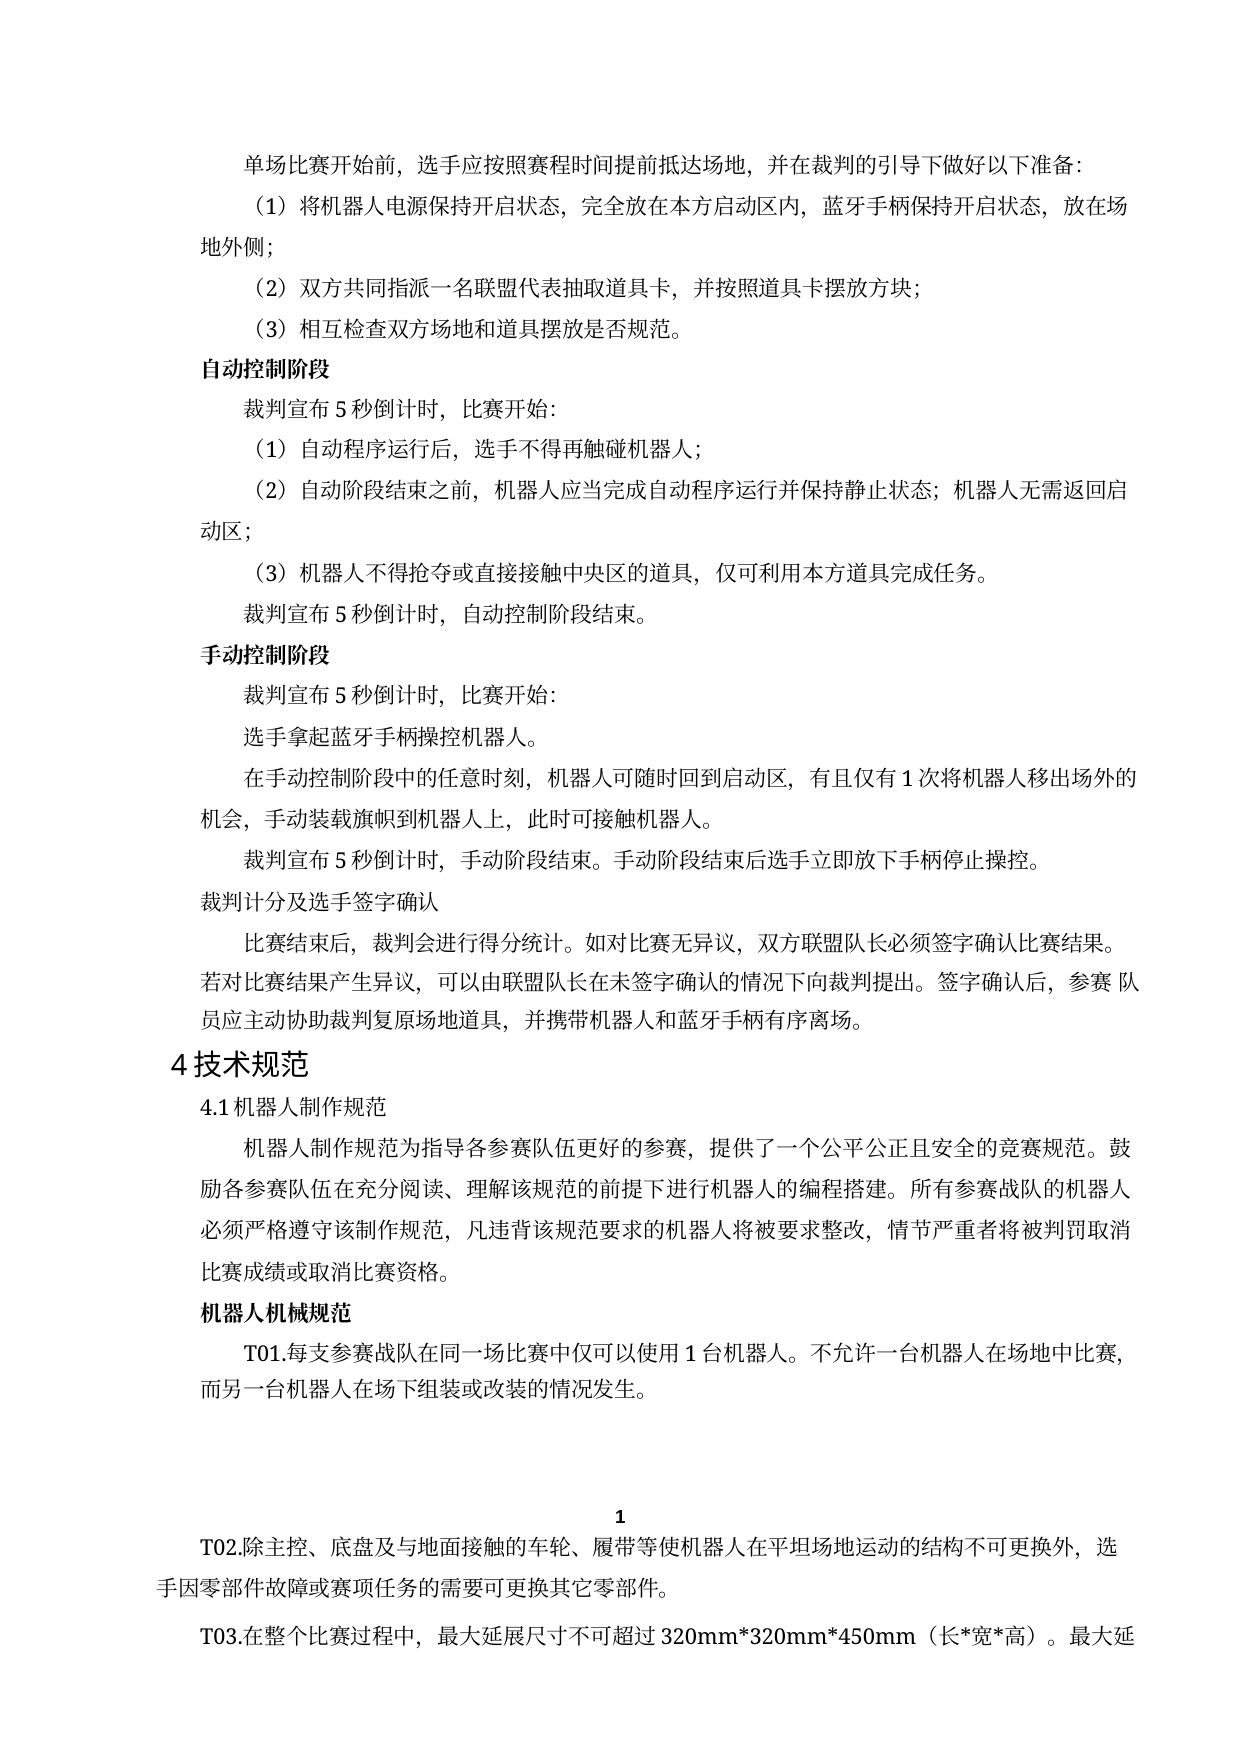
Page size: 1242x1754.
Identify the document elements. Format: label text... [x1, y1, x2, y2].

text （2）双方共同指派一名联盟代表抽取道具卡，并按照道具卡摆放方块； [244, 272, 1151, 303]
text 机器人机械规范 [200, 1296, 1151, 1327]
text （3）机器人不得抢夺或直接接触中央区的道具，仅可利用本方道具完成任务。 裁判宣布5秒倒计时，自动控制阶段结束。 [244, 556, 1012, 629]
text T02.除主控、底盘及与地面接触的车轮、履带等使机器人在平坦场地运动的结构不可更换外，选 手因零部件故障或赛项任务的需要可更换其它零部件。 [156, 1530, 1142, 1602]
text 机器人制作规范为指导各参赛队伍更好的参赛，提供了一个公平公正且安全的竞赛规范。鼓 励各参赛队伍在充分阅读、理解该规范的前提下进行机器人的编程搭建。所有参赛战队的机器人 必须严格遵守该制作规范，凡违背该规范要求的机器人将被要求整改，情节严重者将被判罚取消 比赛成绩或取消比赛资格。 [200, 1131, 1132, 1286]
text （2）自动阶段结束之前，机器人应当完成自动程序运行并保持静止状态；机器人无需返回启 动区； [200, 473, 1141, 546]
text 在手动控制阶段中的任意时刻，机器人可随时回到启动区，有且仅有1次将机器人移出场外的 机会，手动装载旗帜到机器人上，此时可接触机器人。 [200, 761, 1141, 834]
text 手动控制阶段 [200, 638, 1151, 669]
text 裁判宣布5秒倒计时，比赛开始： 选手拿起蓝牙手柄操控机器人。 [244, 679, 574, 751]
text （1）自动程序运行后，选手不得再触碰机器人； [244, 433, 1151, 464]
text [156, 1619, 1151, 1651]
text 4技术规范 [171, 1041, 1151, 1083]
text （1）将机器人电源保持开启状态，完全放在本方启动区内，蓝牙手柄保持开启状态，放在场 地外侧； [200, 189, 1141, 262]
text 裁判宣布5秒倒计时，手动阶段结束。手动阶段结束后选手立即放下手柄停止操控。 裁判计分及选手签字确认 [200, 844, 1055, 916]
text 1 [615, 1506, 1151, 1528]
text 4.1机器人制作规范 [200, 1090, 1151, 1122]
text 裁判宣布5秒倒计时，比赛开始： [244, 393, 1151, 424]
text 单场比赛开始前，选手应按照赛程时间提前抵达场地，并在裁判的引导下做好以下准备： [244, 149, 1151, 180]
text 比赛结束后，裁判会进行得分统计。如对比赛无异议，双方联盟队长必须签字确认比赛结果。 若对比赛结果产生异议，可以由联盟队长在未签字确认的情况下向裁判提出。签字确认后，参赛 队员应主动协助裁判复原场地道具，并携带机器人和蓝牙手柄有序离场。 [200, 926, 1141, 1034]
text T01.每支参赛战队在同一场比赛中仅可以使用1台机器人。不允许一台机器人在场地中比赛， 而另一台机器人在场下组装或改装的情况发生。 [200, 1336, 1151, 1404]
text 自动控制阶段 [200, 352, 1151, 383]
text （3）相互检查双方场地和道具摆放是否规范。 [244, 312, 1151, 343]
